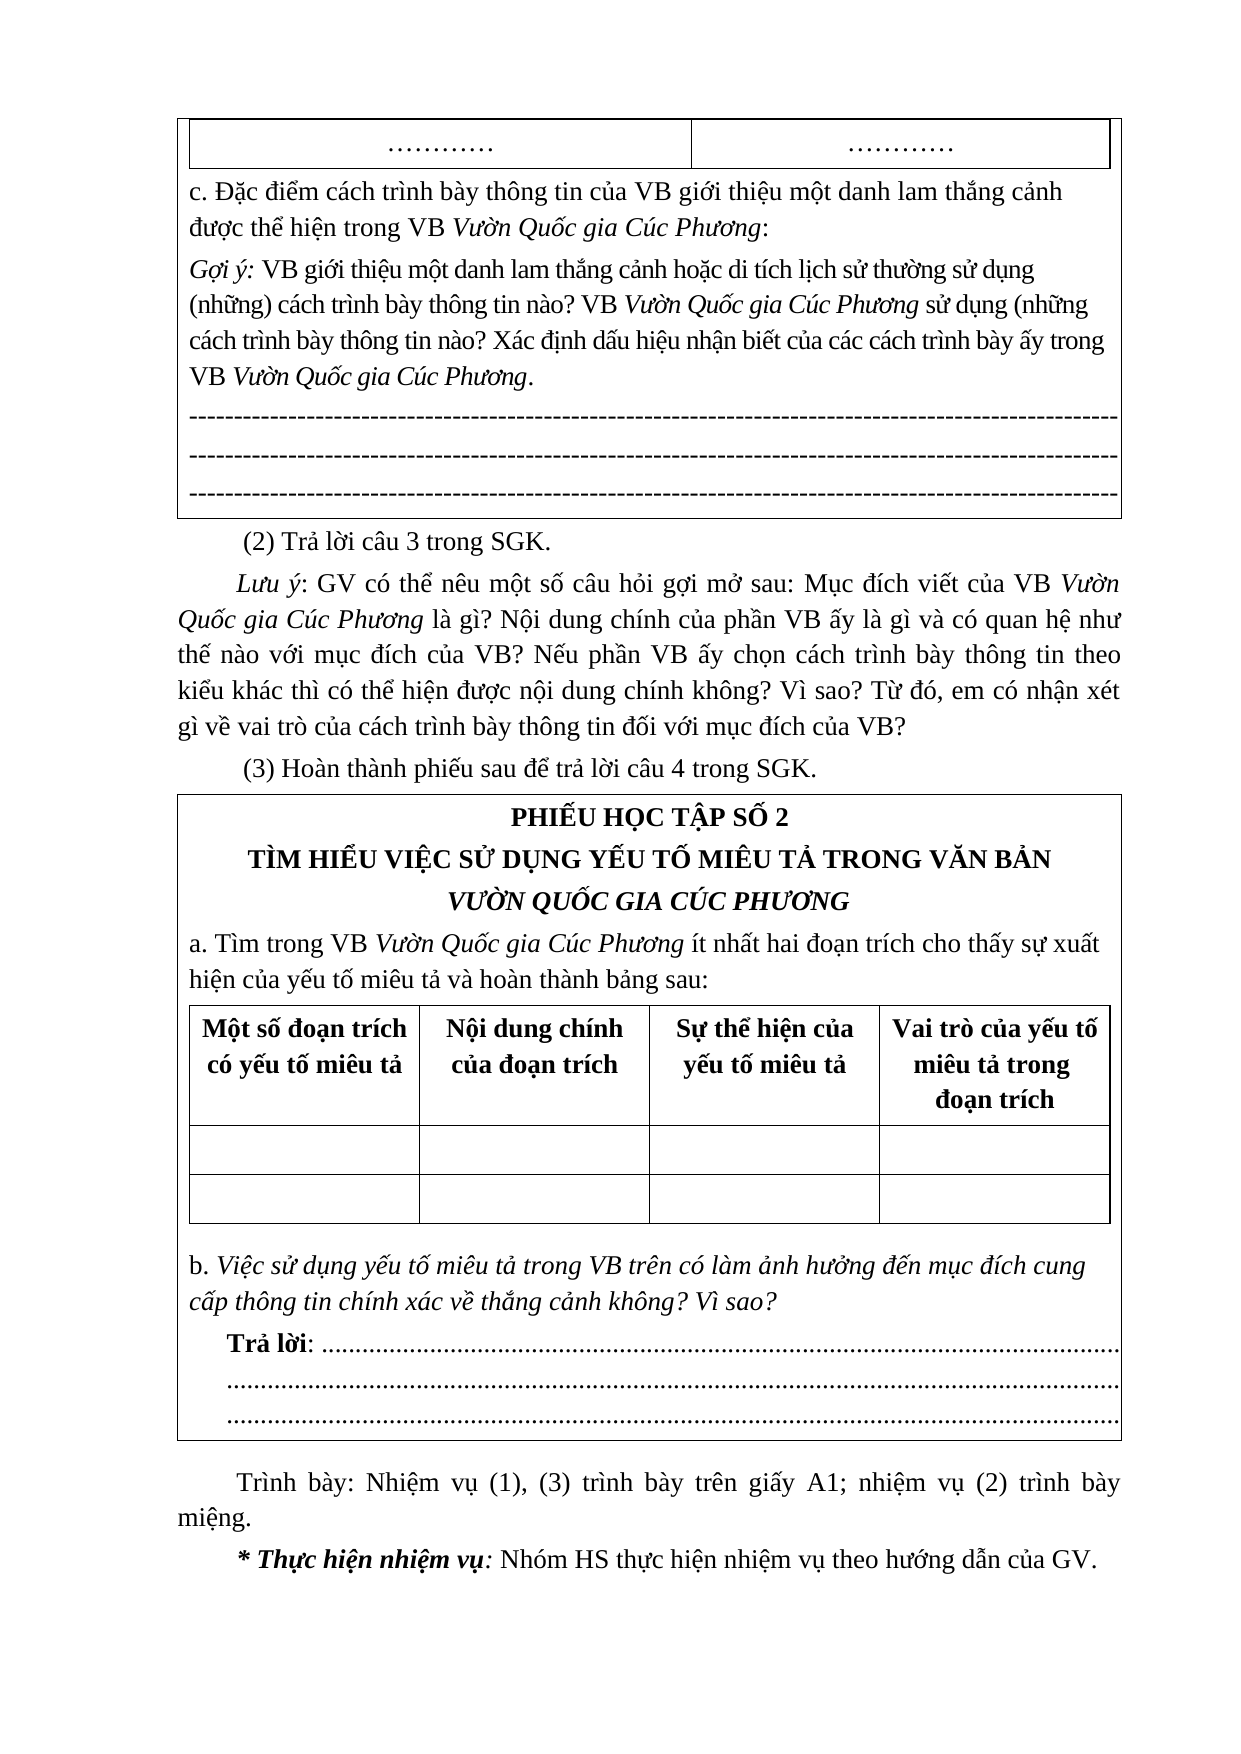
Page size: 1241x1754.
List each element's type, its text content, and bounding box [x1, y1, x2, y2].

text * Thực hiện nhiệm vụ: Nhóm HS thực hiện nhiệm vụ theo hướng dẫn của GV. [177, 1543, 1122, 1575]
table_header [178, 119, 1121, 518]
text (2) Trả lời câu 3 trong SGK. [177, 525, 1122, 556]
table_header PHIẾU HỌC TẬP SỐ 2 TÌM HIỂU VIỆC SỬ DỤNG YẾU TỐ MIÊU TẢ TRONG VĂN BẢN VƯỜN QUỐC GIA CÚC PHƯƠNG a. Tìm trong VB Vườn Quốc gia Cúc Phương ít nhất hai đoạn trích cho thấy sự xuất hiện của yếu tố miêu tả và hoàn thành bảng sau: b. Việc sử dụng yếu tố miêu tả trong VB trên có làm ảnh hưởng đến mục đích cung cấp thông tin chính xác về thắng cảnh không? Vì sao? Trả lời: [178, 795, 1121, 1440]
text (3) Hoàn thành phiếu sau để trả lời câu 4 trong SGK. [177, 752, 1122, 783]
text Lưu ý: GV có thể nêu một số câu hỏi gợi mở sau: Mục đích viết của VB Vườn Quốc gia Cúc Phương là gì? Nội dung chính của phần VB ấy là gì và có quan hệ như thế nào với mục đích của VB? Nếu phần VB ấy chọn cách trình bày thông tin theo kiểu khác thì có thể hiện được nội dung chính không? Vì sao? Từ đó, em có nhận xét gì về vai trò của cách trình bày thông tin đối với mục đích của VB? [177, 567, 1122, 741]
text Trình bày: Nhiệm vụ (1), (3) trình bày trên giấy A1; nhiệm vụ (2) trình bày miệng. [177, 1466, 1122, 1533]
